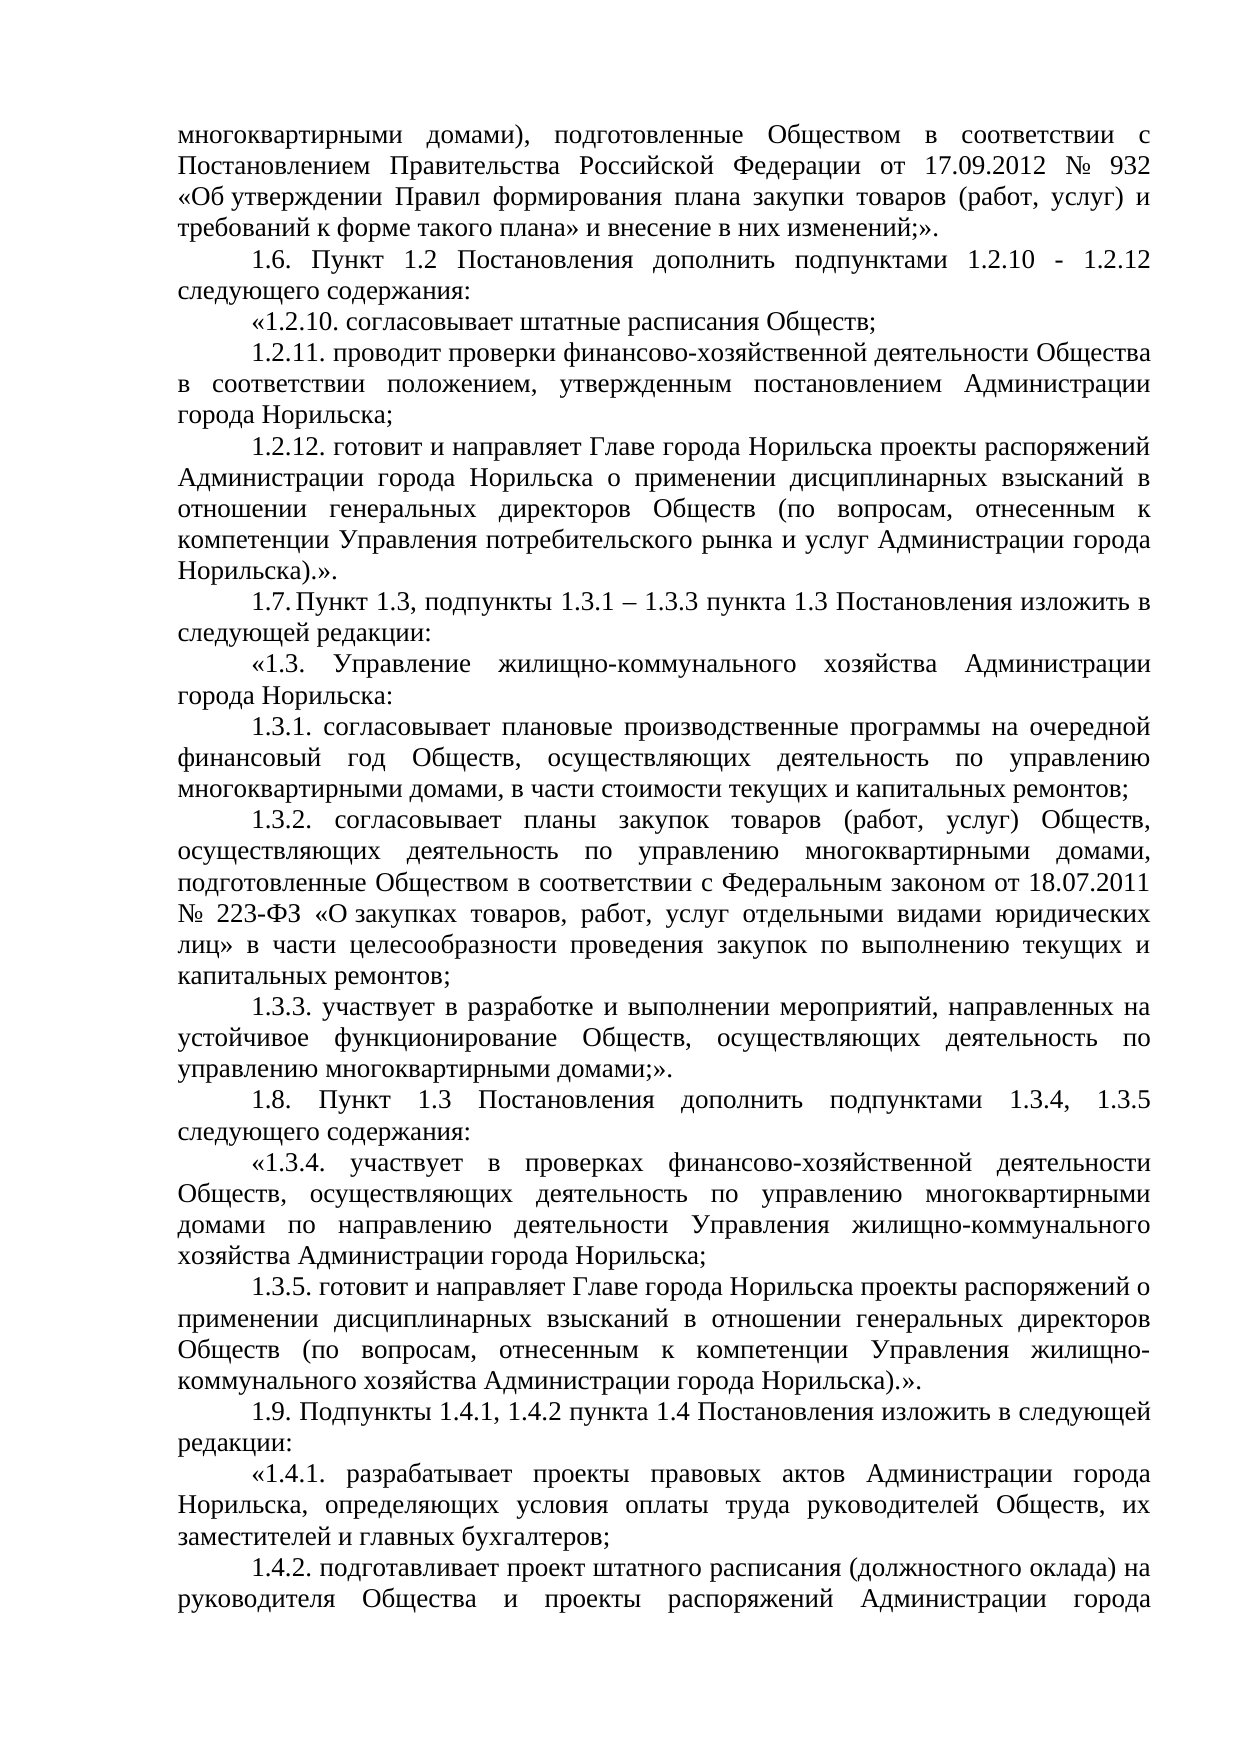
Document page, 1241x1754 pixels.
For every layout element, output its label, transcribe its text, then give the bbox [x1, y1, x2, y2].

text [177, 1551, 1152, 1613]
text «1.3. Управление жилищно-коммунального хозяйства Администрации города Норильска: [177, 648, 1152, 710]
text 1.3.2. согласовывает планы закупок товаров (работ, услуг) Обществ, осуществляющих деятельность по управлению многоквартирными домами, подготовленные Обществом в соответствии с Федеральным законом от 18.07.2011 № 223-ФЗ «О закупках товаров, работ, услуг отдельными видами юридических лиц» в части целесообразности проведения закупок по выполнению текущих и капитальных ремонтов; [177, 803, 1152, 990]
text 1.3.5. готовит и направляет Главе города Норильска проекты распоряжений о применении дисциплинарных взысканий в отношении генеральных директоров Обществ (по вопросам, отнесенным к компетенции Управления жилищно-коммунального хозяйства Администрации города Норильска).». [177, 1271, 1152, 1395]
text 1.7. Пункт 1.3, подпункты 1.3.1 – 1.3.3 пункта 1.3 Постановления изложить в следующей редакции: [177, 585, 1152, 648]
text 1.2.12. готовит и направляет Главе города Норильска проекты распоряжений Администрации города Норильска о применении дисциплинарных взысканий в отношении генеральных директоров Обществ (по вопросам, отнесенным к компетенции Управления потребительского рынка и услуг Администрации города Норильска).». [177, 429, 1152, 585]
text 1.6. Пункт 1.2 Постановления дополнить подпунктами 1.2.10 - 1.2.12 следующего содержания: [177, 243, 1152, 305]
text «1.2.10. согласовывает штатные расписания Обществ; [177, 305, 1152, 336]
text 1.9. Подпункты 1.4.1, 1.4.2 пункта 1.4 Постановления изложить в следующей редакции: [177, 1395, 1152, 1457]
text 1.2.11. проводит проверки финансово-хозяйственной деятельности Общества в соответствии положением, утвержденным постановлением Администрации города Норильска; [177, 336, 1152, 429]
text 1.3.1. согласовывает плановые производственные программы на очередной финансовый год Обществ, осуществляющих деятельность по управлению многоквартирными домами, в части стоимости текущих и капитальных ремонтов; [177, 710, 1152, 803]
text «1.3.4. участвует в проверках финансово-хозяйственной деятельности Обществ, осуществляющих деятельность по управлению многоквартирными домами по направлению деятельности Управления жилищно-коммунального хозяйства Администрации города Норильска; [177, 1146, 1152, 1271]
text 1.3.3. участвует в разработке и выполнении мероприятий, направленных на устойчивое функционирование Обществ, осуществляющих деятельность по управлению многоквартирными домами;». [177, 990, 1152, 1084]
text 1.8. Пункт 1.3 Постановления дополнить подпунктами 1.3.4, 1.3.5 следующего содержания: [177, 1084, 1152, 1146]
text «1.4.1. разрабатывает проекты правовых актов Администрации города Норильска, определяющих условия оплаты труда руководителей Обществ, их заместителей и главных бухгалтеров; [177, 1457, 1152, 1551]
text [177, 118, 1152, 243]
